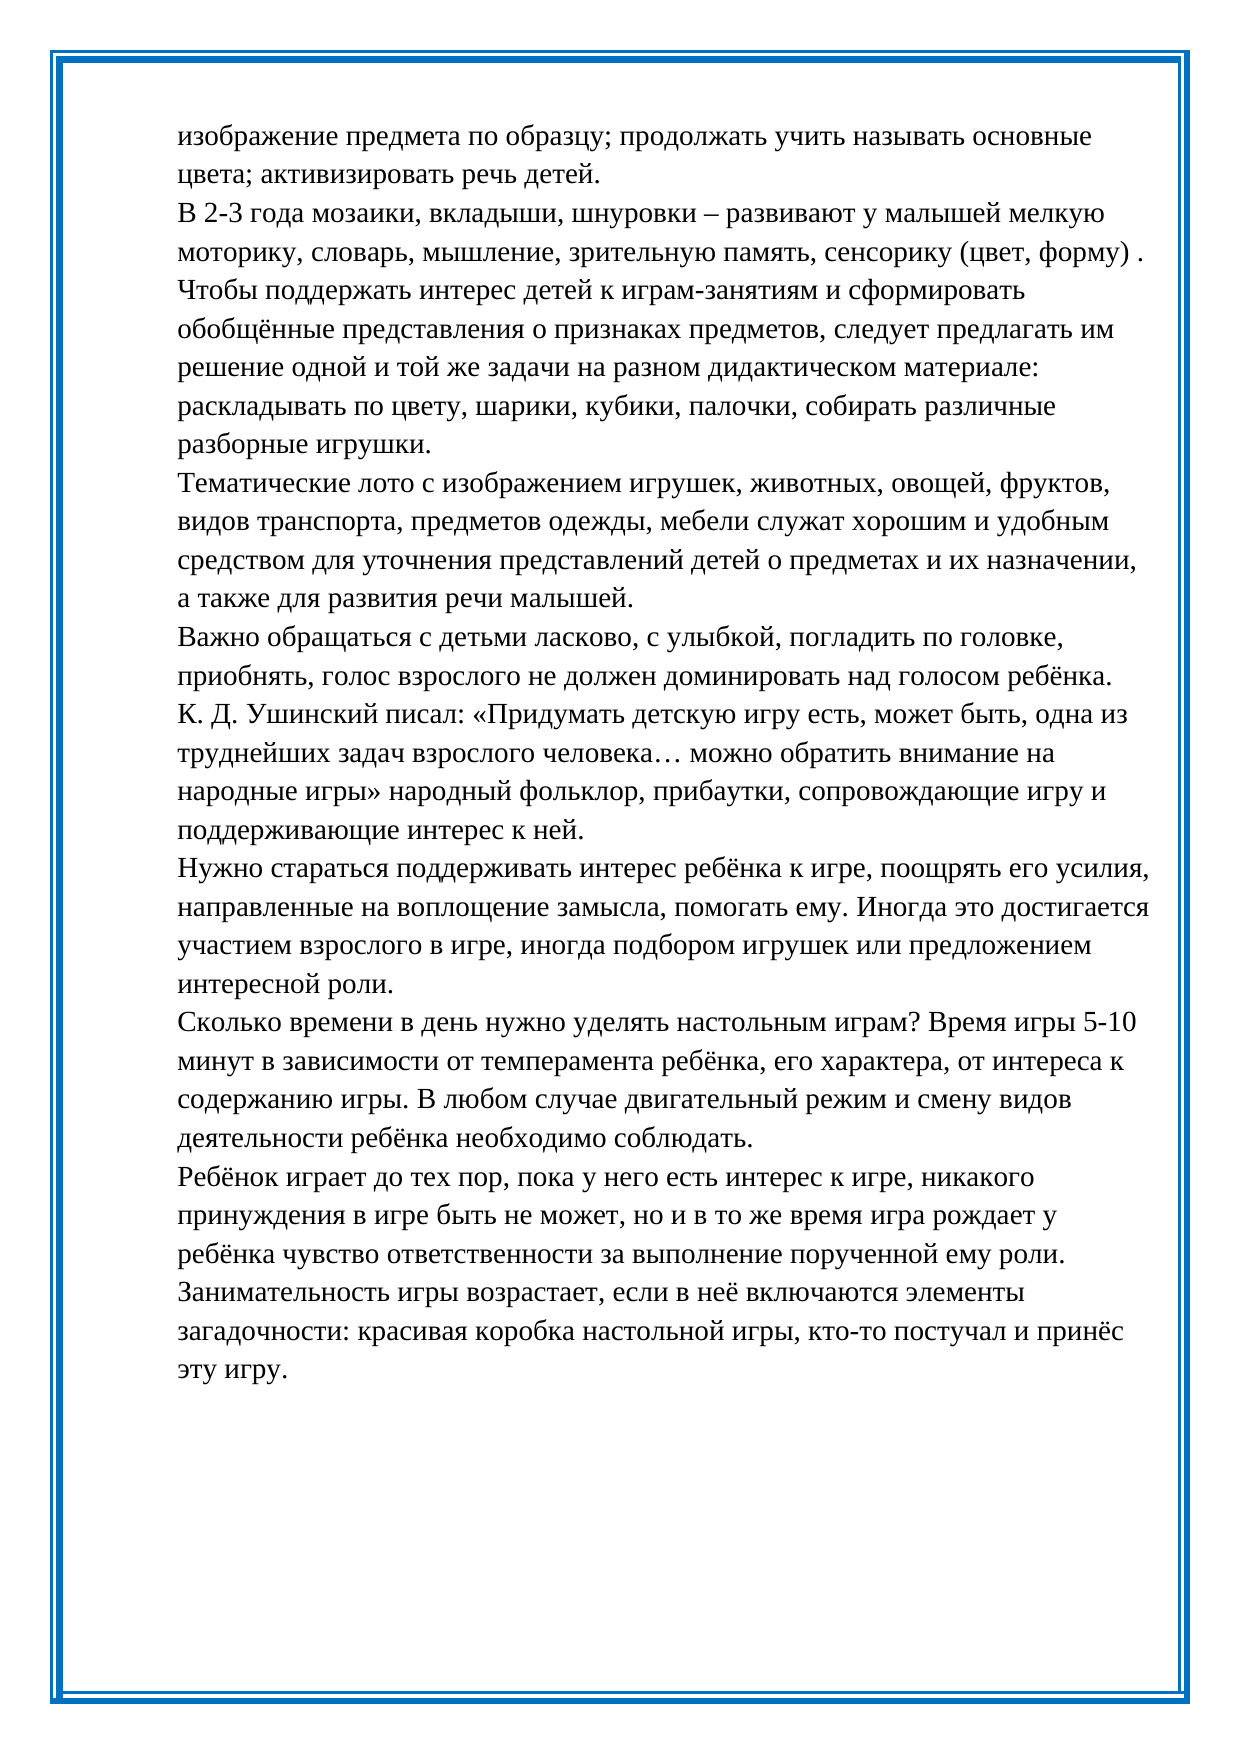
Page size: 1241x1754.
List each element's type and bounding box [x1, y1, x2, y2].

text [177, 118, 1152, 1417]
